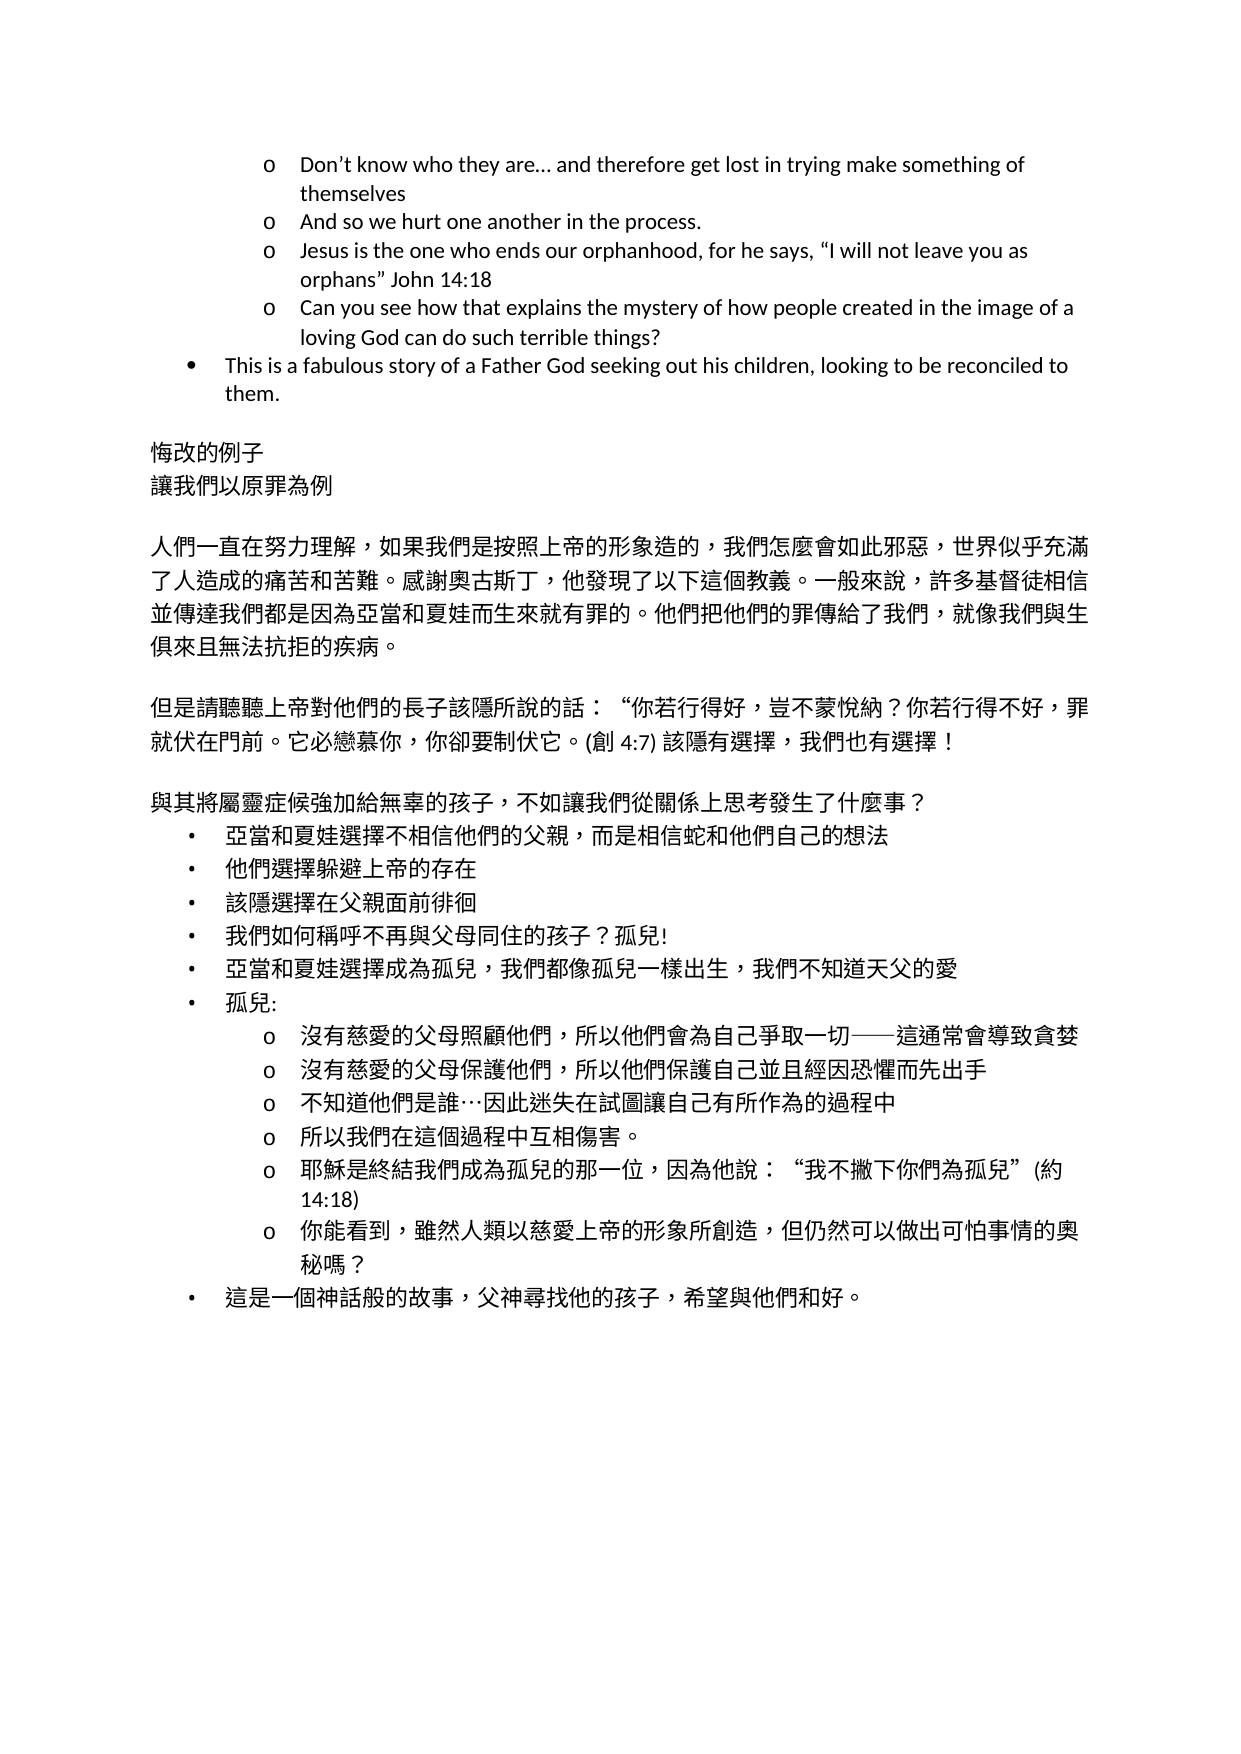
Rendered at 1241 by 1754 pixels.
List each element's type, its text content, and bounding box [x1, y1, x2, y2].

list And so we hurt one another in the process. [262, 207, 1090, 236]
list 我們如何稱呼不再與父母同住的孩子？孤兒! [187, 918, 1090, 951]
list This is a fabulous story of a Father God seeking out his children, looking to be reconciled to them. [187, 351, 1090, 407]
list Jesus is the one who ends our orphanhood, for he says, “I will not leave you as orphans” John 14:18 [262, 236, 1090, 293]
list 這是一個神話般的故事，父神尋找他的孩子，希望與他們和好。 [187, 1280, 1090, 1313]
text 與其將屬靈症候強加給無辜的孩子，不如讓我們從關係上思考發生了什麼事？ [150, 785, 1090, 818]
text 悔改的例子 [150, 435, 1090, 468]
text 人們一直在努力理解，如果我們是按照上帝的形象造的，我們怎麼會如此邪惡，世界似乎充滿了人造成的痛苦和苦難。感謝奧古斯丁，他發現了以下這個教義。一般來說，許多基督徒相信並傳達我們都是因為亞當和夏娃而生來就有罪的。他們把他們的罪傳給了我們，就像我們與生俱來且無法抗拒的疾病。 [150, 529, 1090, 662]
list Can you see how that explains the mystery of how people created in the image of a loving God can do such terrible things? [262, 293, 1090, 351]
list 孤兒: [187, 985, 1090, 1018]
list 亞當和夏娃選擇成為孤兒，我們都像孤兒一樣出生，我們不知道天父的愛 [187, 951, 1090, 985]
list 他們選擇躲避上帝的存在 [187, 851, 1090, 885]
list 亞當和夏娃選擇不相信他們的父親，而是相信蛇和他們自己的想法 [187, 818, 1090, 851]
list 你能看到，雖然人類以慈愛上帝的形象所創造，但仍然可以做出可怕事情的奧秘嗎？ [262, 1213, 1090, 1280]
list 沒有慈愛的父母照顧他們，所以他們會為自己爭取一切——這通常會導致貪婪 [262, 1018, 1090, 1051]
list 該隱選擇在父親面前徘徊 [187, 885, 1090, 918]
list Don’t know who they are… and therefore get lost in trying make something of themselves [262, 150, 1090, 207]
list 不知道他們是誰…因此迷失在試圖讓自己有所作為的過程中 [262, 1085, 1090, 1118]
text 讓我們以原罪為例 [150, 468, 1090, 501]
list 沒有慈愛的父母保護他們，所以他們保護自己並且經因恐懼而先出手 [262, 1051, 1090, 1085]
text 但是請聽聽上帝對他們的長子該隱所說的話：“你若行得好，豈不蒙悅納？你若行得不好，罪就伏在門前。它必戀慕你，你卻要制伏它。(創 4:7) 該隱有選擇，我們也有選擇！ [150, 690, 1090, 757]
list 所以我們在這個過程中互相傷害。 [262, 1118, 1090, 1152]
list 耶穌是終結我們成為孤兒的那一位，因為他說：“我不撇下你們為孤兒”(約 14:18) [262, 1152, 1090, 1213]
